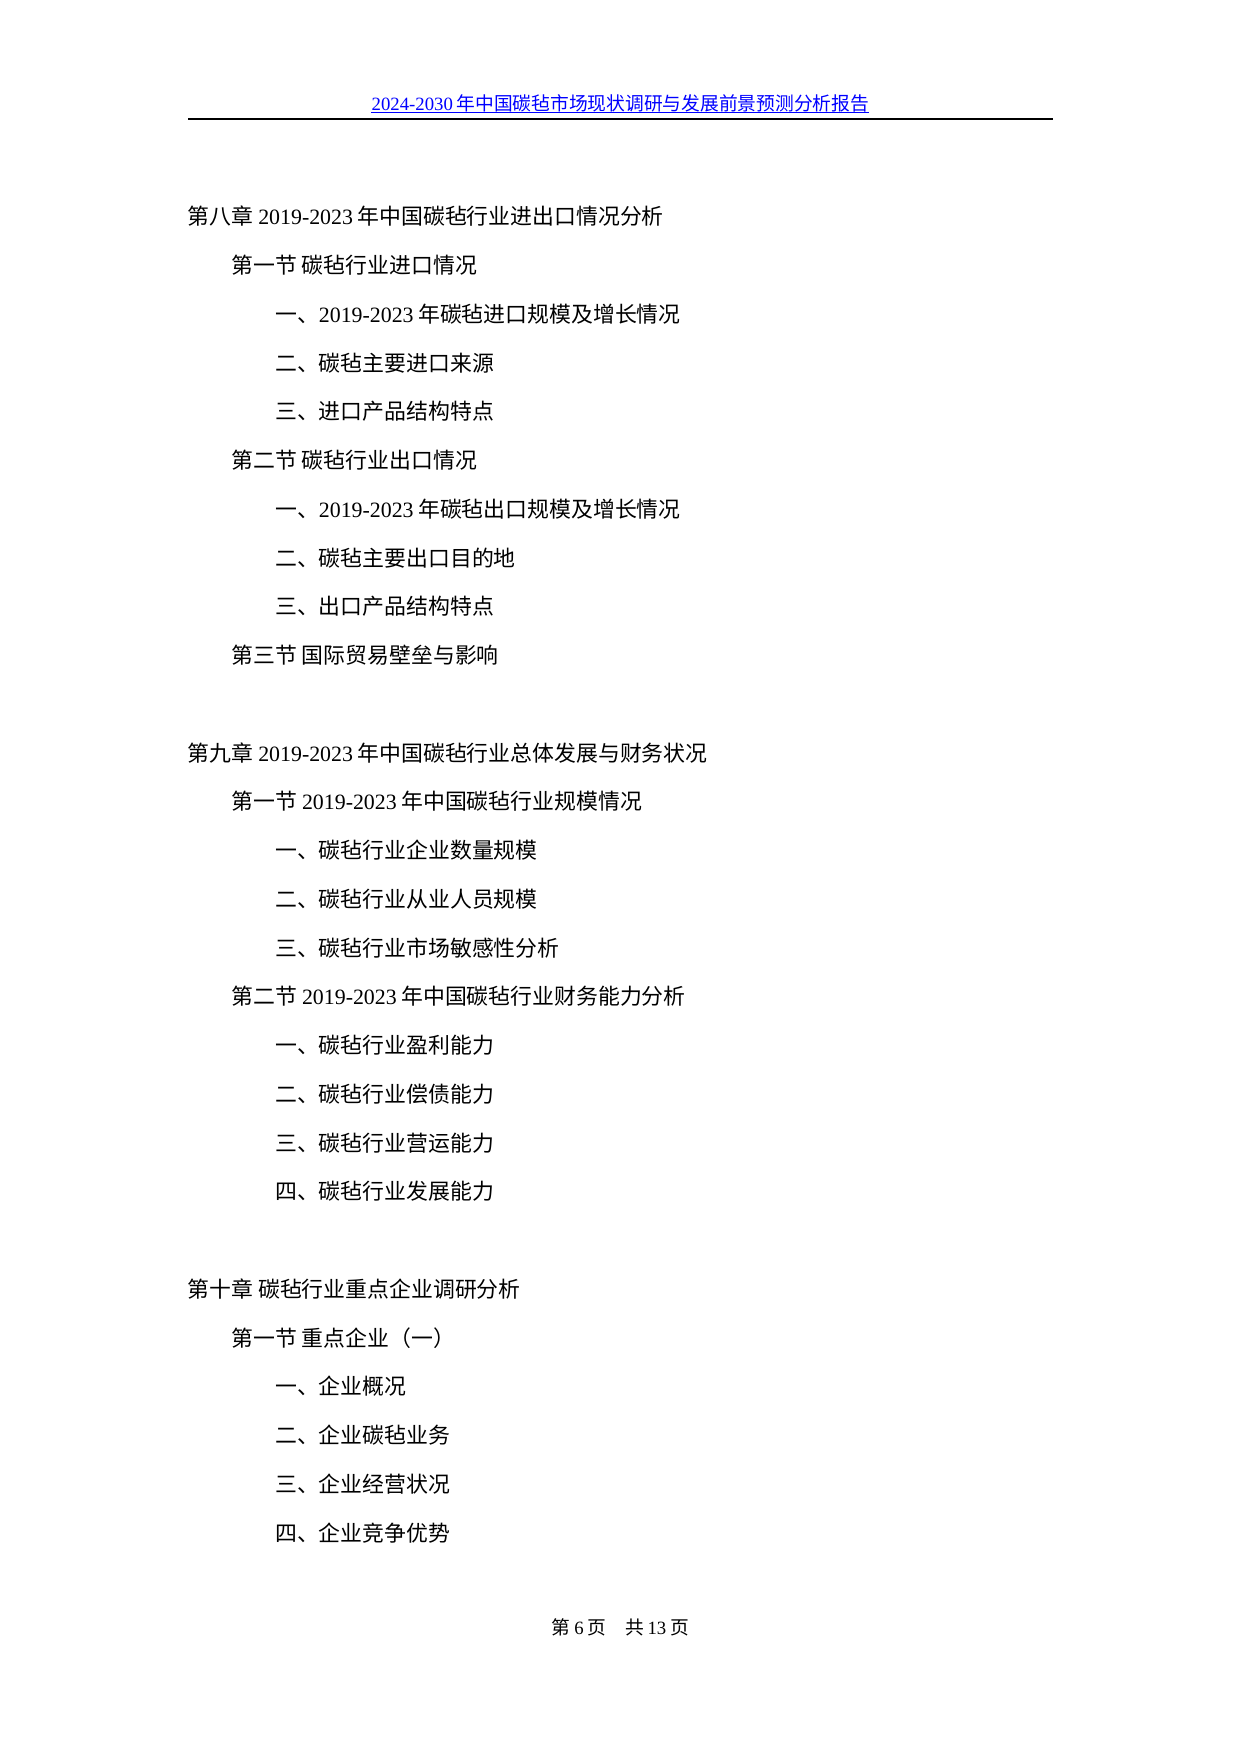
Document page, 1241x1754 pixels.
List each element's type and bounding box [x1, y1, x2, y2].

text [187, 150, 1053, 1548]
